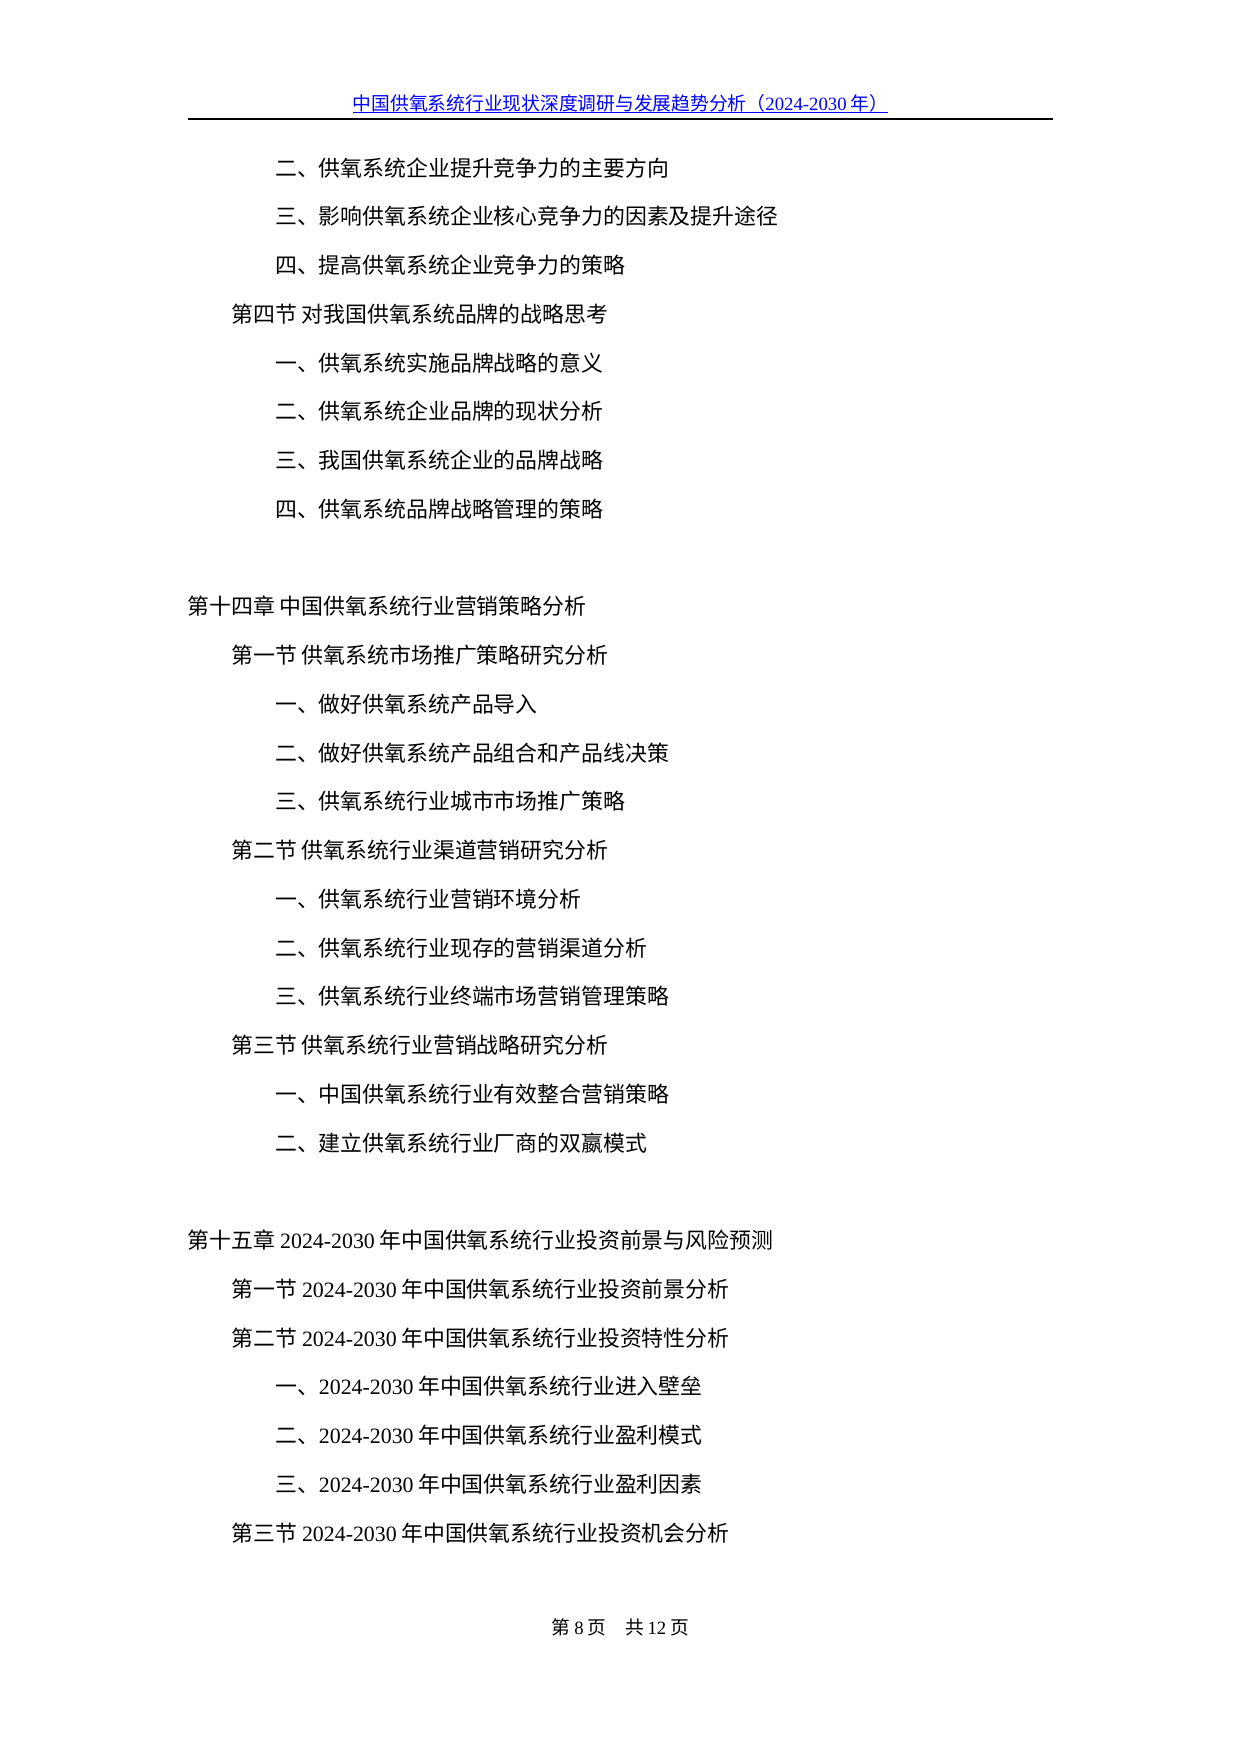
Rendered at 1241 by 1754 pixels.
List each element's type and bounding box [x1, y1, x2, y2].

text [187, 150, 1053, 1548]
